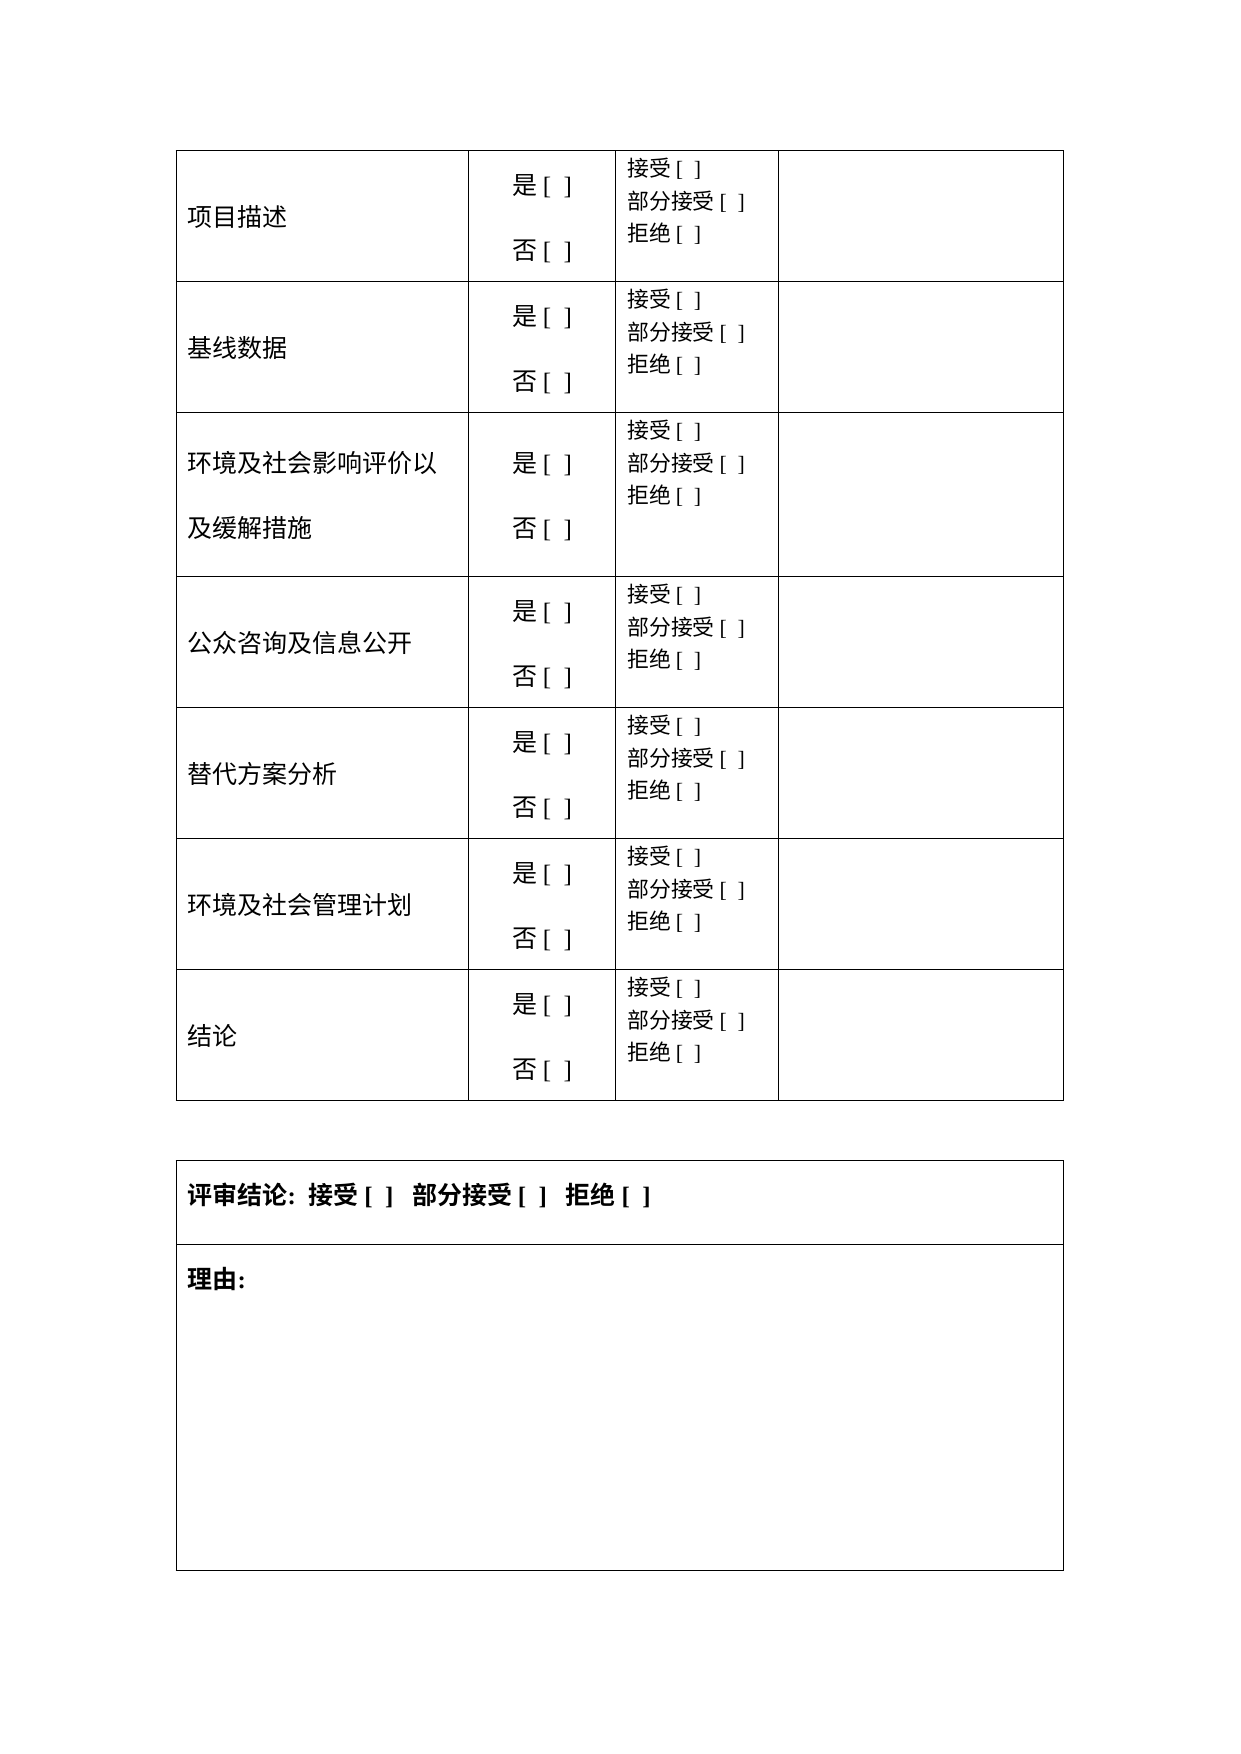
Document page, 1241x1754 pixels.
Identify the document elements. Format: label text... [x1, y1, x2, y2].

table_cell 是 [ ] 否 [ ] [469, 151, 615, 281]
table_cell 是 [ ] 否 [ ] [469, 577, 615, 707]
table_cell 环境及社会管理计划 [177, 839, 468, 969]
table_cell [779, 839, 1063, 969]
table_cell 接受 [ ] 部分接受 [ ] 拒绝 [ ] [616, 970, 778, 1100]
table_cell 是 [ ] 否 [ ] [469, 282, 615, 412]
table_cell 项目描述 [177, 151, 468, 281]
table_cell 是 [ ] 否 [ ] [469, 708, 615, 838]
table_cell 结论 [177, 970, 468, 1100]
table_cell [616, 151, 778, 281]
table_cell [779, 970, 1063, 1100]
table_cell 接受 [ ] 部分接受 [ ] 拒绝 [ ] [616, 839, 778, 969]
table_cell 是 [ ] 否 [ ] [469, 413, 615, 576]
table_cell 接受 [ ] 部分接受 [ ] 拒绝 [ ] [616, 708, 778, 838]
table_cell 接受 [ ] 部分接受 [ ] 拒绝 [ ] [616, 577, 778, 707]
table_cell [779, 577, 1063, 707]
table_cell [779, 708, 1063, 838]
table_cell [779, 282, 1063, 412]
table_cell 公众咨询及信息公开 [177, 577, 468, 707]
table_cell 是 [ ] 否 [ ] [469, 970, 615, 1100]
table_header 评审结论: 接受 [ ] 部分接受 [ ] 拒绝 [ ] [177, 1161, 1063, 1244]
table_cell 是 [ ] 否 [ ] [469, 839, 615, 969]
table_cell 基线数据 [177, 282, 468, 412]
table_cell [779, 413, 1063, 576]
table_cell 替代方案分析 [177, 708, 468, 838]
table_cell 接受 [ ] 部分接受 [ ] 拒绝 [ ] [616, 413, 778, 576]
table_cell 接受 [ ] 部分接受 [ ] 拒绝 [ ] [616, 282, 778, 412]
table_cell 环境及社会影响评价以及缓解措施 [177, 413, 468, 576]
table_cell 理由: [177, 1245, 1063, 1570]
table_cell [779, 151, 1063, 281]
